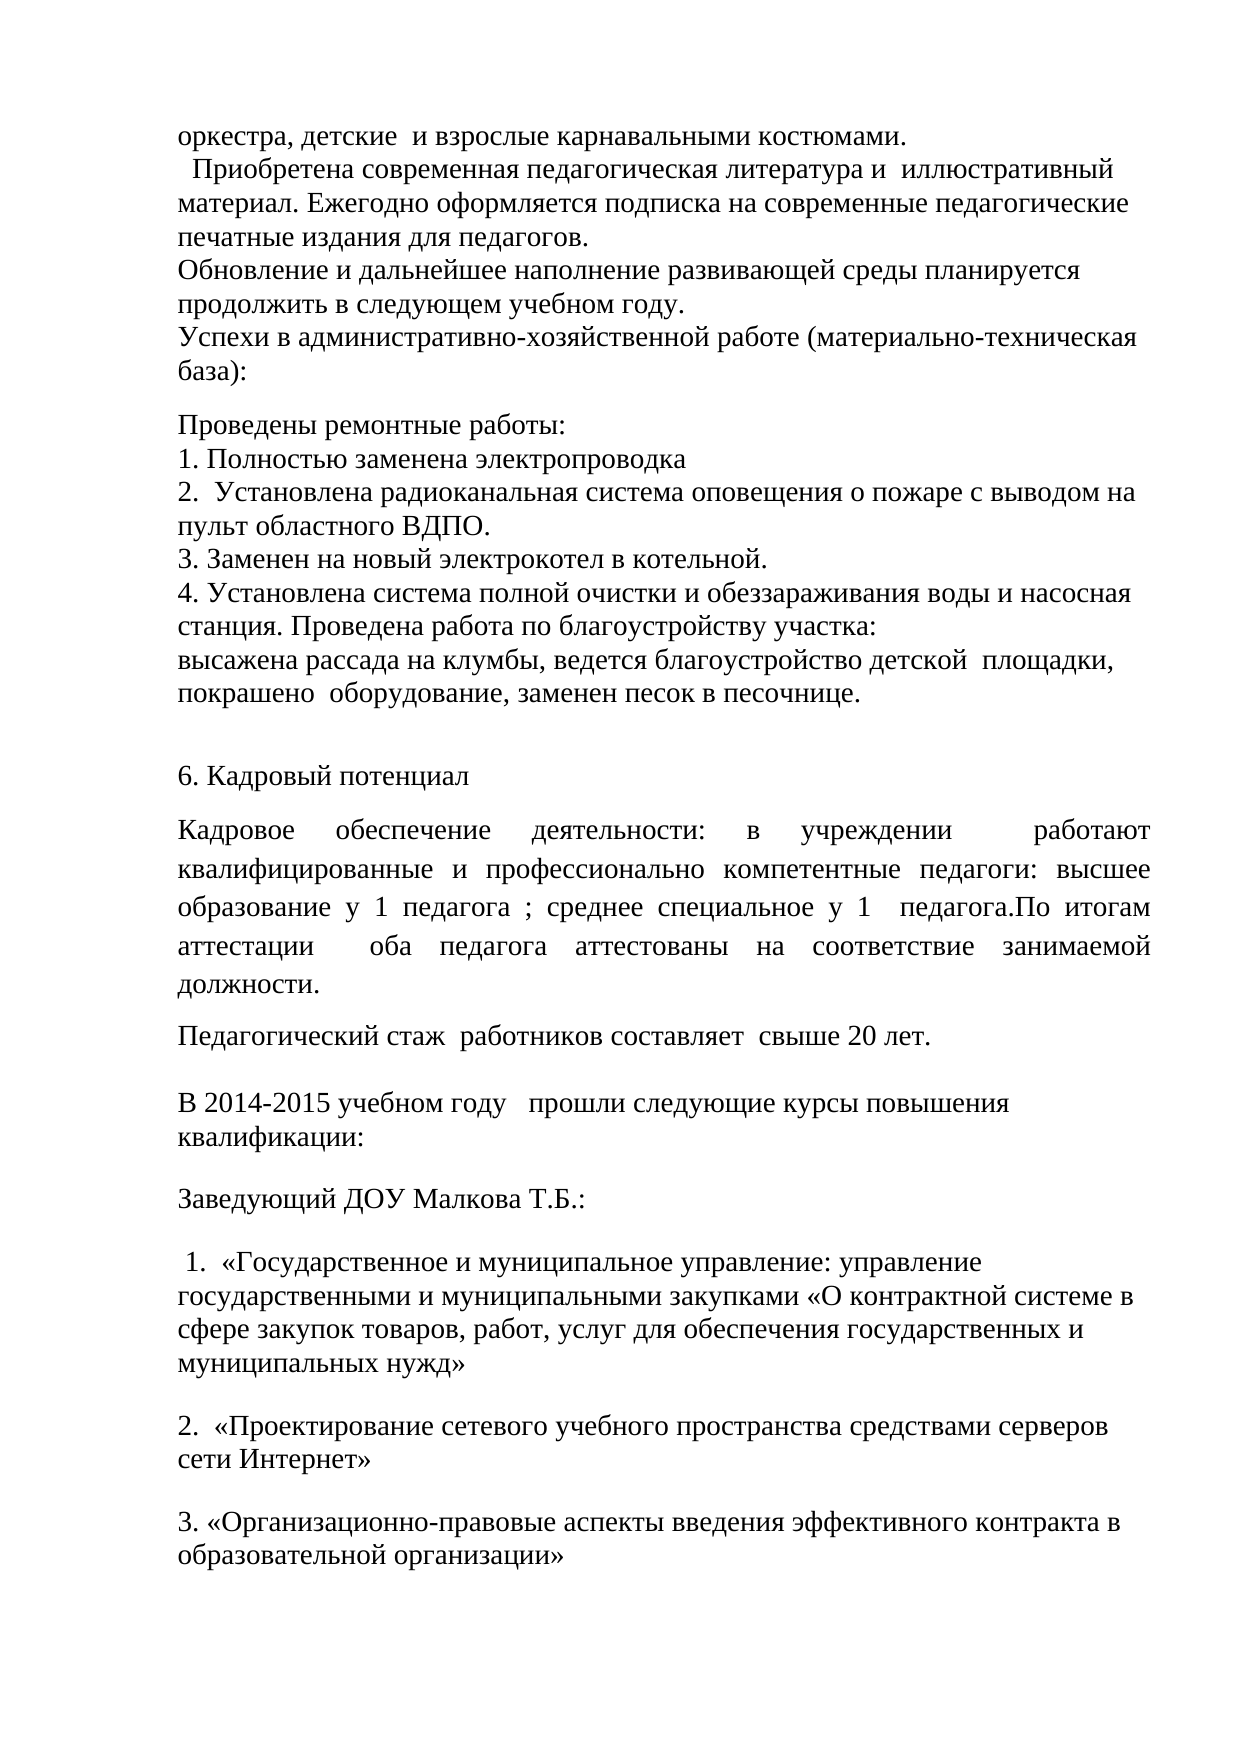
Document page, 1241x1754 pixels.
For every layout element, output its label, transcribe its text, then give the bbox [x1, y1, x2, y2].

text Кадровое обеспечение деятельности: в учреждении работают квалифицированные и профессионально компетентные педагоги: высшее образование у 1 педагога ; среднее специальное у 1 педагога.По итогам аттестации оба педагога аттестованы на соответствие занимаемой должности. [177, 812, 1152, 1000]
text 1. «Государственное и муниципальное управление: управление государственными и муниципальными закупками «О контрактной системе в сфере закупок товаров, работ, услуг для обеспечения государственных и муниципальных нужд» [177, 1244, 1152, 1378]
text Заведующий ДОУ Малкова Т.Б.: [177, 1182, 1152, 1215]
text 6. Кадровый потенциал [177, 758, 1152, 792]
text 3. «Организационно-правовые аспекты введения эффективного контракта в образовательной организации» [177, 1504, 1152, 1571]
text В 2014-2015 учебном году прошли следующие курсы повышения квалификации: [177, 1085, 1152, 1152]
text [177, 118, 1152, 386]
text Педагогический стаж работников составляет свыше 20 лет. [177, 1018, 1152, 1051]
text 2. «Проектирование сетевого учебного пространства средствами серверов сети Интернет» [177, 1408, 1152, 1475]
text Проведены ремонтные работы: 1. Полностью заменена электропроводка 2. Установлена радиоканальная система оповещения о пожаре с выводом на пульт областного ВДПО. 3. Заменен на новый электрокотел в котельной. 4. Установлена система полной очистки и обеззараживания воды и насосная станция. Проведена работа по благоустройству участка: высажена рассада на клумбы, ведется благоустройство детской площадки, покрашено оборудование, заменен песок в песочнице. [177, 407, 1152, 737]
